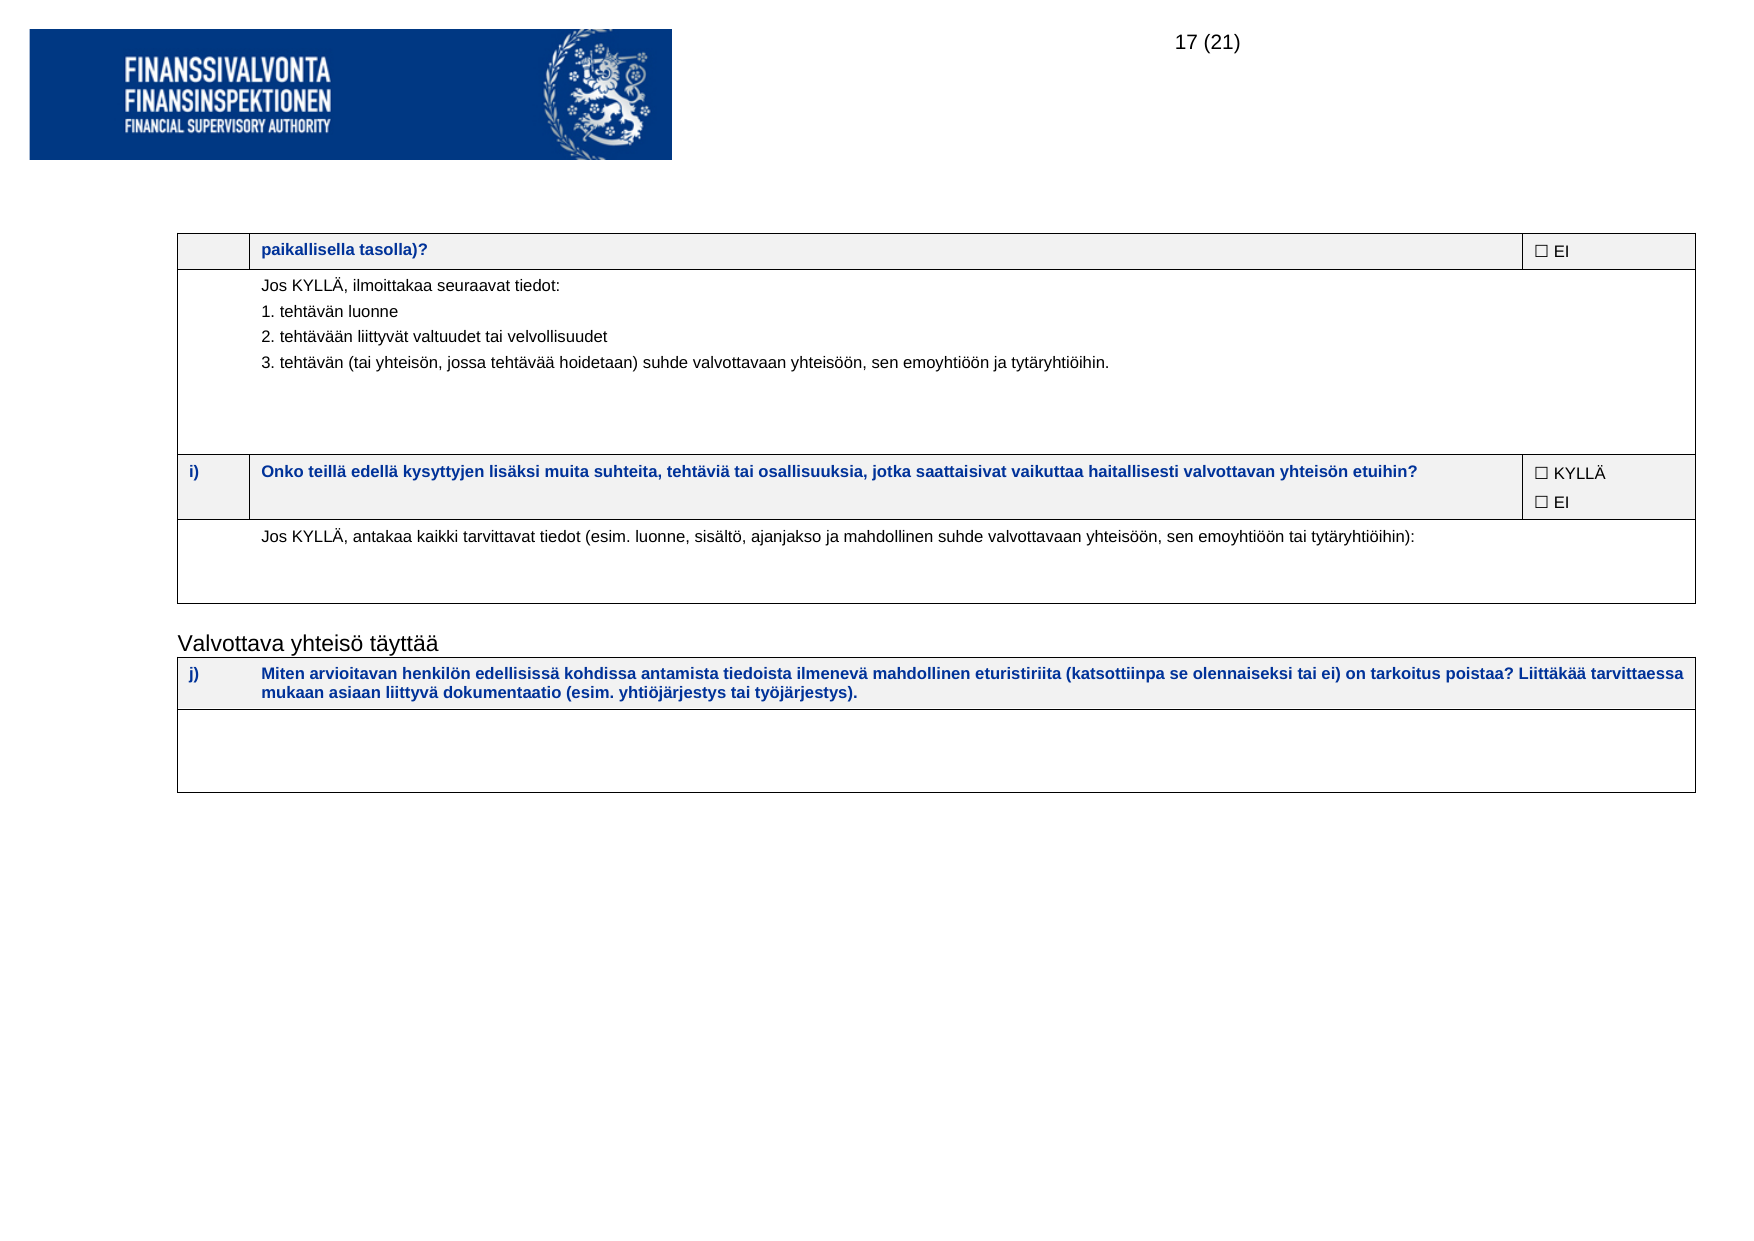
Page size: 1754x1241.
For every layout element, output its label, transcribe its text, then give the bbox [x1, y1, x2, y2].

table_cell Jos KYLLÄ, ilmoittakaa seuraavat tiedot: 1. tehtävän luonne 2. tehtävään liittyvät valtuudet tai velvollisuudet 3. tehtävän (tai yhteisön, jossa tehtävää hoidetaan) suhde valvottavaan yhteisöön, sen emoyhtiöön ja tytäryhtiöihin. [250, 270, 1695, 454]
table_cell [178, 710, 250, 792]
table_cell i) [178, 455, 249, 519]
table_cell Onko teillä edellä kysyttyjen lisäksi muita suhteita, tehtäviä tai osallisuuksia, jotka saattaisivat vaikuttaa haitallisesti valvottavan yhteisön etuihin? [250, 455, 1522, 519]
table_cell h) [178, 234, 249, 269]
picture [29, 29, 672, 160]
text Valvottava yhteisö täyttää [177, 630, 1695, 657]
table_header j) [178, 658, 250, 708]
table_cell [178, 520, 250, 603]
table_cell [178, 270, 250, 454]
table_cell KYLLÄ EI [1523, 455, 1695, 519]
table_cell Jos KYLLÄ, antakaa kaikki tarvittavat tiedot (esim. luonne, sisältö, ajanjakso ja mahdollinen suhde valvottavaan yhteisöön, sen emoyhtiöön tai tytäryhtiöihin): [250, 520, 1695, 603]
table_cell KYLLÄ EI [1523, 234, 1695, 269]
table_cell [250, 710, 1695, 792]
table_header Miten arvioitavan henkilön edellisissä kohdissa antamista tiedoista ilmenevä mahdollinen eturistiriita (katsottiinpa se olennaiseksi tai ei) on tarkoitus poistaa? Liittäkää tarvittaessa mukaan asiaan liittyvä dokumentaatio (esim. yhtiöjärjestys tai työjärjestys). [250, 658, 1695, 708]
